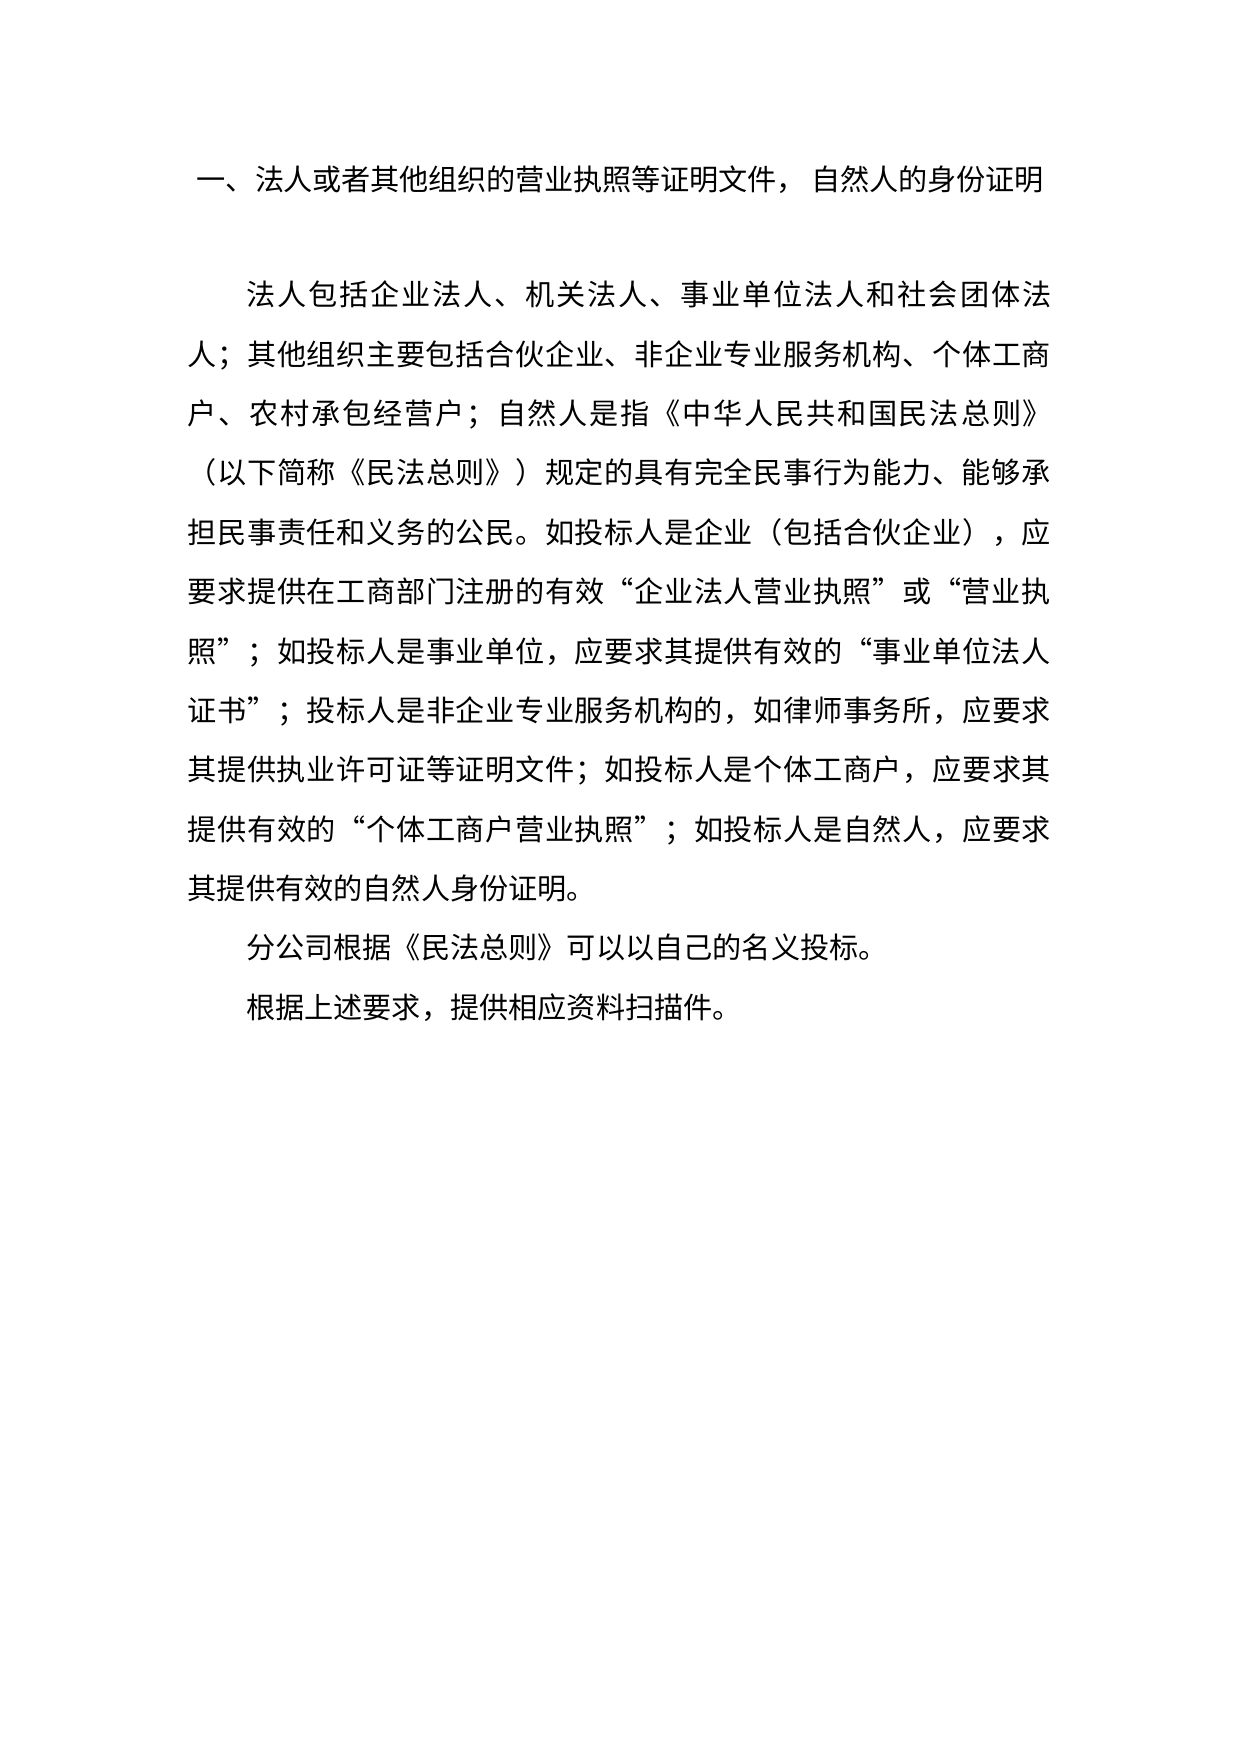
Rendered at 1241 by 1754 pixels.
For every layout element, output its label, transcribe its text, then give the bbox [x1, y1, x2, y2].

text 分公司根据《民法总则》可以以自己的名义投标。 [187, 911, 1053, 971]
list 法人或者其他组织的营业执照等证明文件， 自然人的身份证明 [187, 159, 1053, 198]
text 法人包括企业法人、机关法人、事业单位法人和社会团体法人；其他组织主要包括合伙企业、非企业专业服务机构、个体工商户、农村承包经营户；自然人是指《中华人民共和国民法总则》（以下简称《民法总则》）规定的具有完全民事行为能力、能够承担民事责任和义务的公民。如投标人是企业（包括合伙企业），应要求提供在工商部门注册的有效“企业法人营业执照”或“营业执照”；如投标人是事业单位，应要求其提供有效的“事业单位法人证书”；投标人是非企业专业服务机构的，如律师事务所，应要求其提供执业许可证等证明文件；如投标人是个体工商户，应要求其提供有效的“个体工商户营业执照”；如投标人是自然人，应要求其提供有效的自然人身份证明。 [187, 258, 1053, 911]
text 根据上述要求，提供相应资料扫描件。 [187, 971, 1053, 1030]
